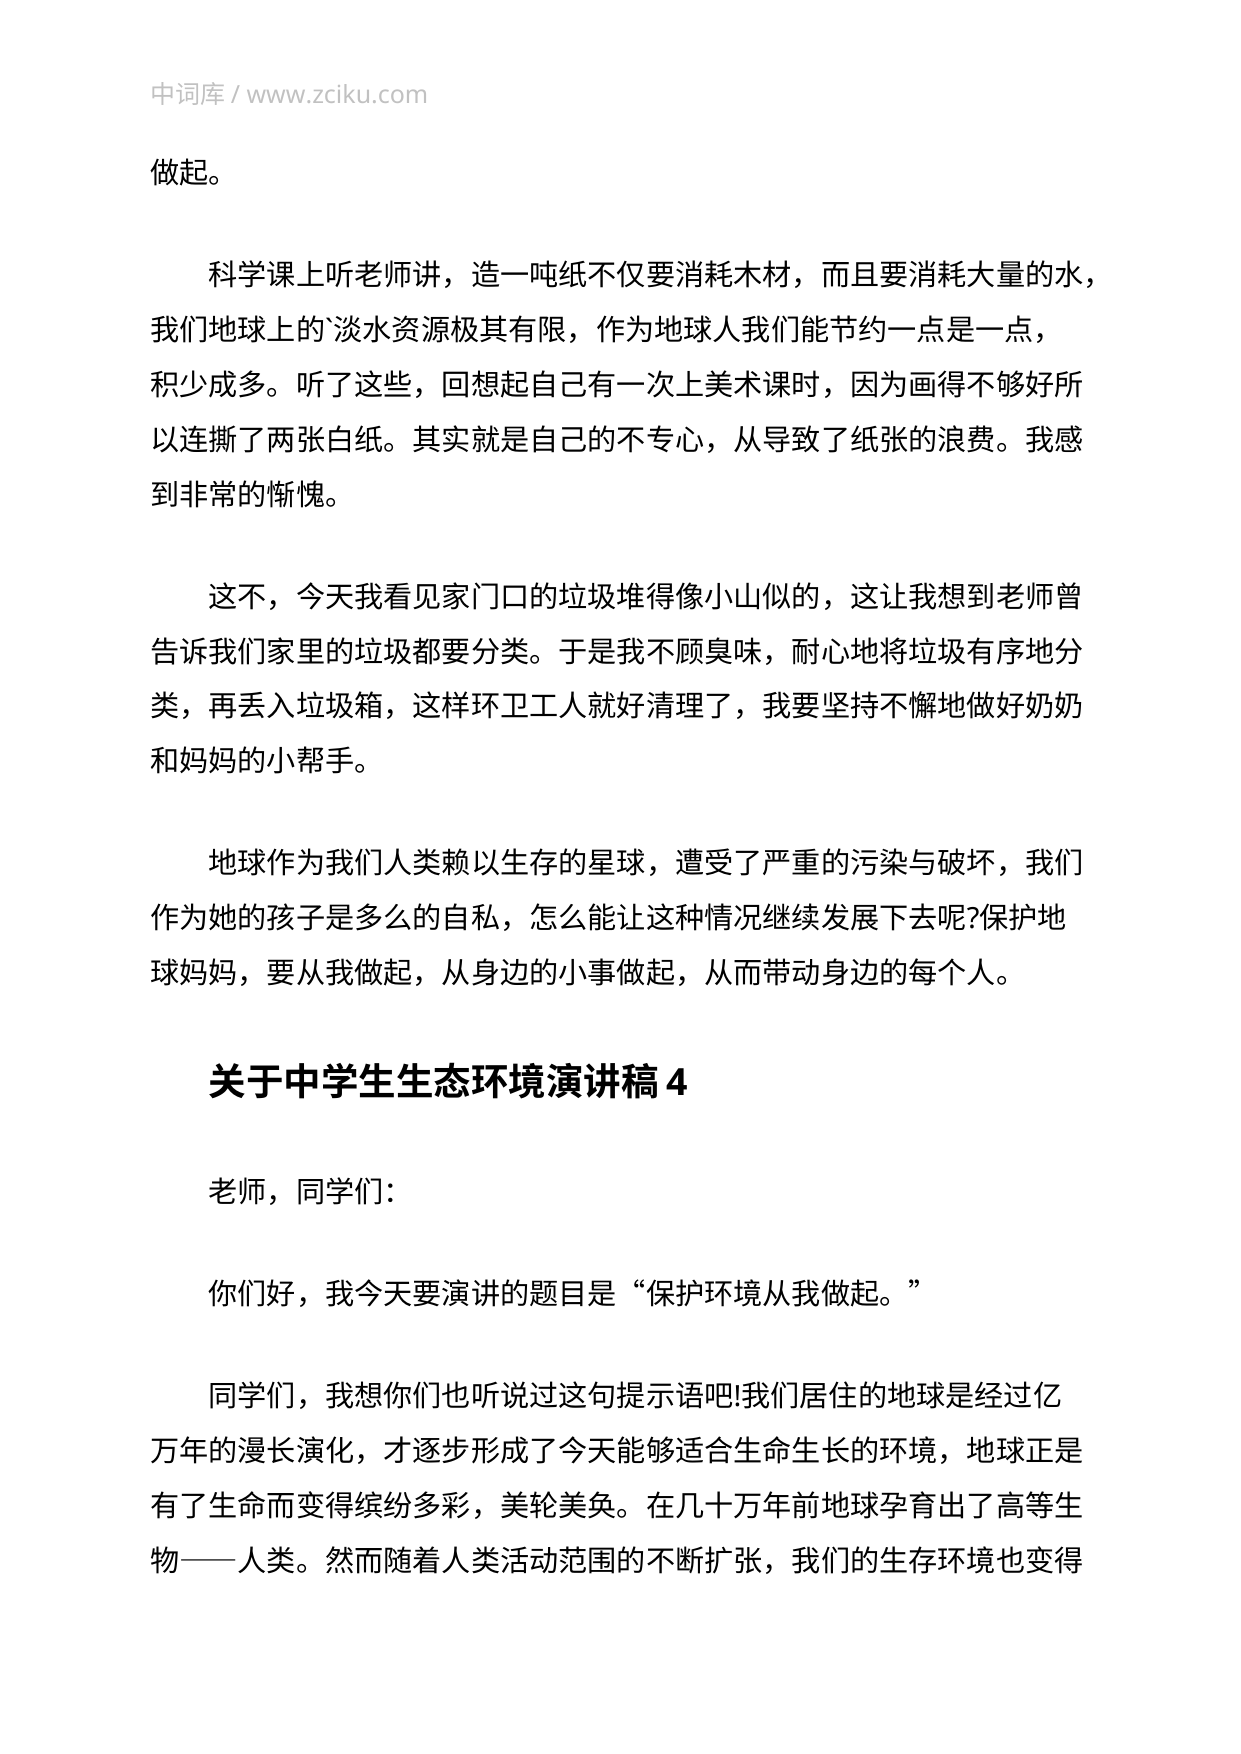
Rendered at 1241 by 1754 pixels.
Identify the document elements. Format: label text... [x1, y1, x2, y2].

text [150, 1372, 1090, 1579]
text 老师，同学们： [150, 1169, 1090, 1211]
text 科学课上听老师讲，造一吨纸不仅要消耗木材，而且要消耗大量的水，我们地球上的`淡水资源极其有限，作为地球人我们能节约一点是一点，积少成多。听了这些，回想起自己有一次上美术课时，因为画得不够好所以连撕了两张白纸。其实就是自己的不专心，从导致了纸张的浪费。我感到非常的惭愧。 [150, 252, 1090, 514]
text 这不，今天我看见家门口的垃圾堆得像小山似的，这让我想到老师曾告诉我们家里的垃圾都要分类。于是我不顾臭味，耐心地将垃圾有序地分类，再丢入垃圾箱，这样环卫工人就好清理了，我要坚持不懈地做好奶奶和妈妈的小帮手。 [150, 573, 1090, 780]
text 地球作为我们人类赖以生存的星球，遭受了严重的污染与破坏，我们作为她的孩子是多么的自私，怎么能让这种情况继续发展下去呢?保护地球妈妈，要从我做起，从身边的小事做起，从而带动身边的每个人。 [150, 840, 1090, 992]
text 关于中学生生态环境演讲稿4 [150, 1051, 1090, 1106]
text 你们好，我今天要演讲的题目是“保护环境从我做起。” [150, 1271, 1090, 1313]
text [150, 150, 1090, 192]
